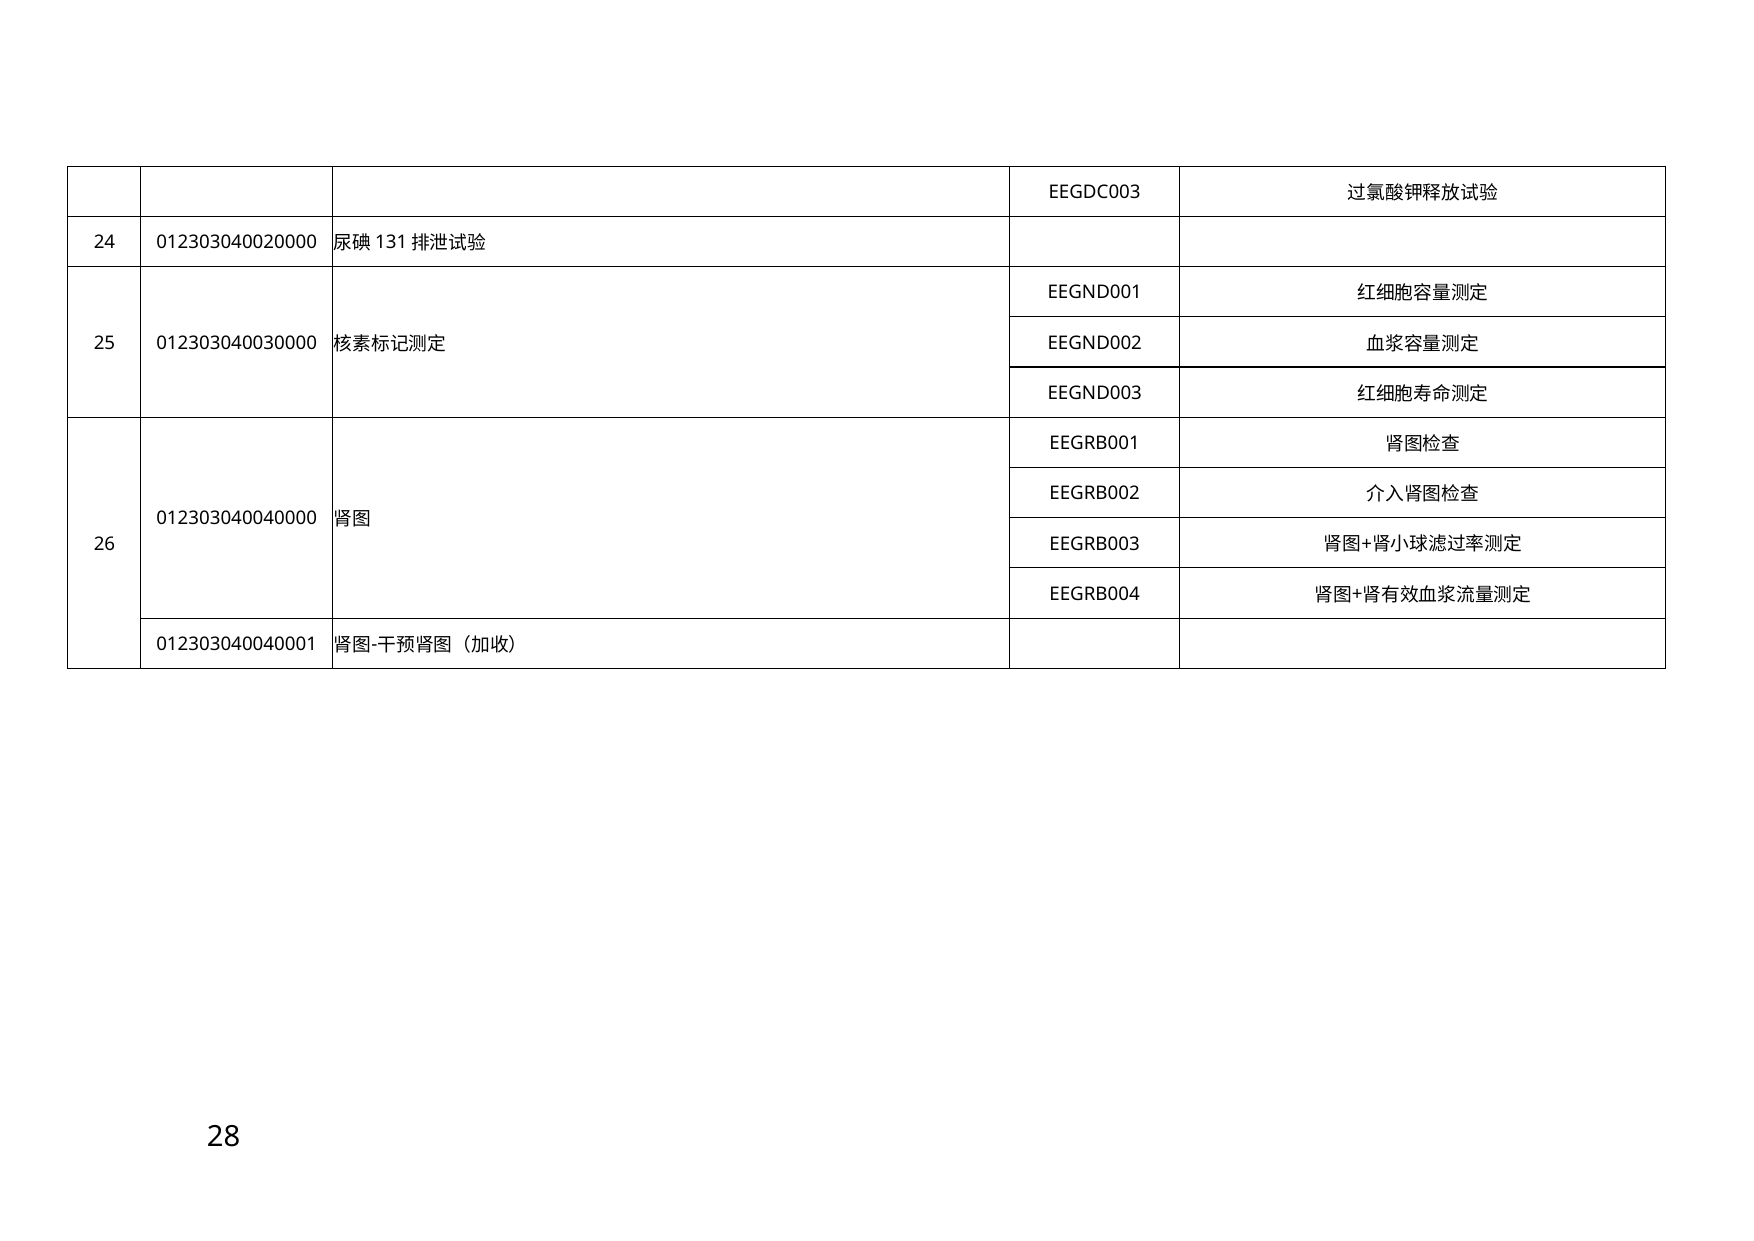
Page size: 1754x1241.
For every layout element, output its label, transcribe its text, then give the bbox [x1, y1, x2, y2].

table_cell 25 [68, 267, 140, 417]
table_cell 012303040040001 [141, 619, 332, 668]
table_cell EEGRB004 [1010, 568, 1179, 617]
table_cell 肾图-干预肾图（加收） [333, 619, 1009, 668]
table_cell 血浆容量测定 [1180, 317, 1665, 366]
table_cell 肾图+肾小球滤过率测定 [1180, 518, 1665, 567]
table_cell 肾图检查 [1180, 418, 1665, 467]
table_cell EEGRB003 [1010, 518, 1179, 567]
table_cell 介入肾图检查 [1180, 468, 1665, 517]
table_cell 26 [68, 418, 140, 668]
table_cell [1180, 217, 1665, 266]
table_cell 肾图 [333, 418, 1009, 617]
table_cell EEGRB002 [1010, 468, 1179, 517]
table_cell 012303040040000 [141, 418, 332, 617]
table_cell EEGND002 [1010, 317, 1179, 366]
table_cell 红细胞容量测定 [1180, 267, 1665, 316]
table_cell EEGND003 [1010, 368, 1179, 417]
table_cell 过氯酸钾释放试验 [1180, 167, 1665, 216]
table_cell 012303040030000 [141, 267, 332, 417]
table_cell 012303040020000 [141, 217, 332, 266]
table_cell [1010, 619, 1179, 668]
table_cell 尿碘131排泄试验 [333, 217, 1009, 266]
table_cell EEGND001 [1010, 267, 1179, 316]
table_cell [1180, 619, 1665, 668]
table_cell 24 [68, 217, 140, 266]
table_cell 核素标记测定 [333, 267, 1009, 417]
table_cell 红细胞寿命测定 [1180, 368, 1665, 417]
table_cell 肾图+肾有效血浆流量测定 [1180, 568, 1665, 617]
table_cell EEGDC003 [1010, 167, 1179, 216]
table_cell [1010, 217, 1179, 266]
table_cell EEGRB001 [1010, 418, 1179, 467]
